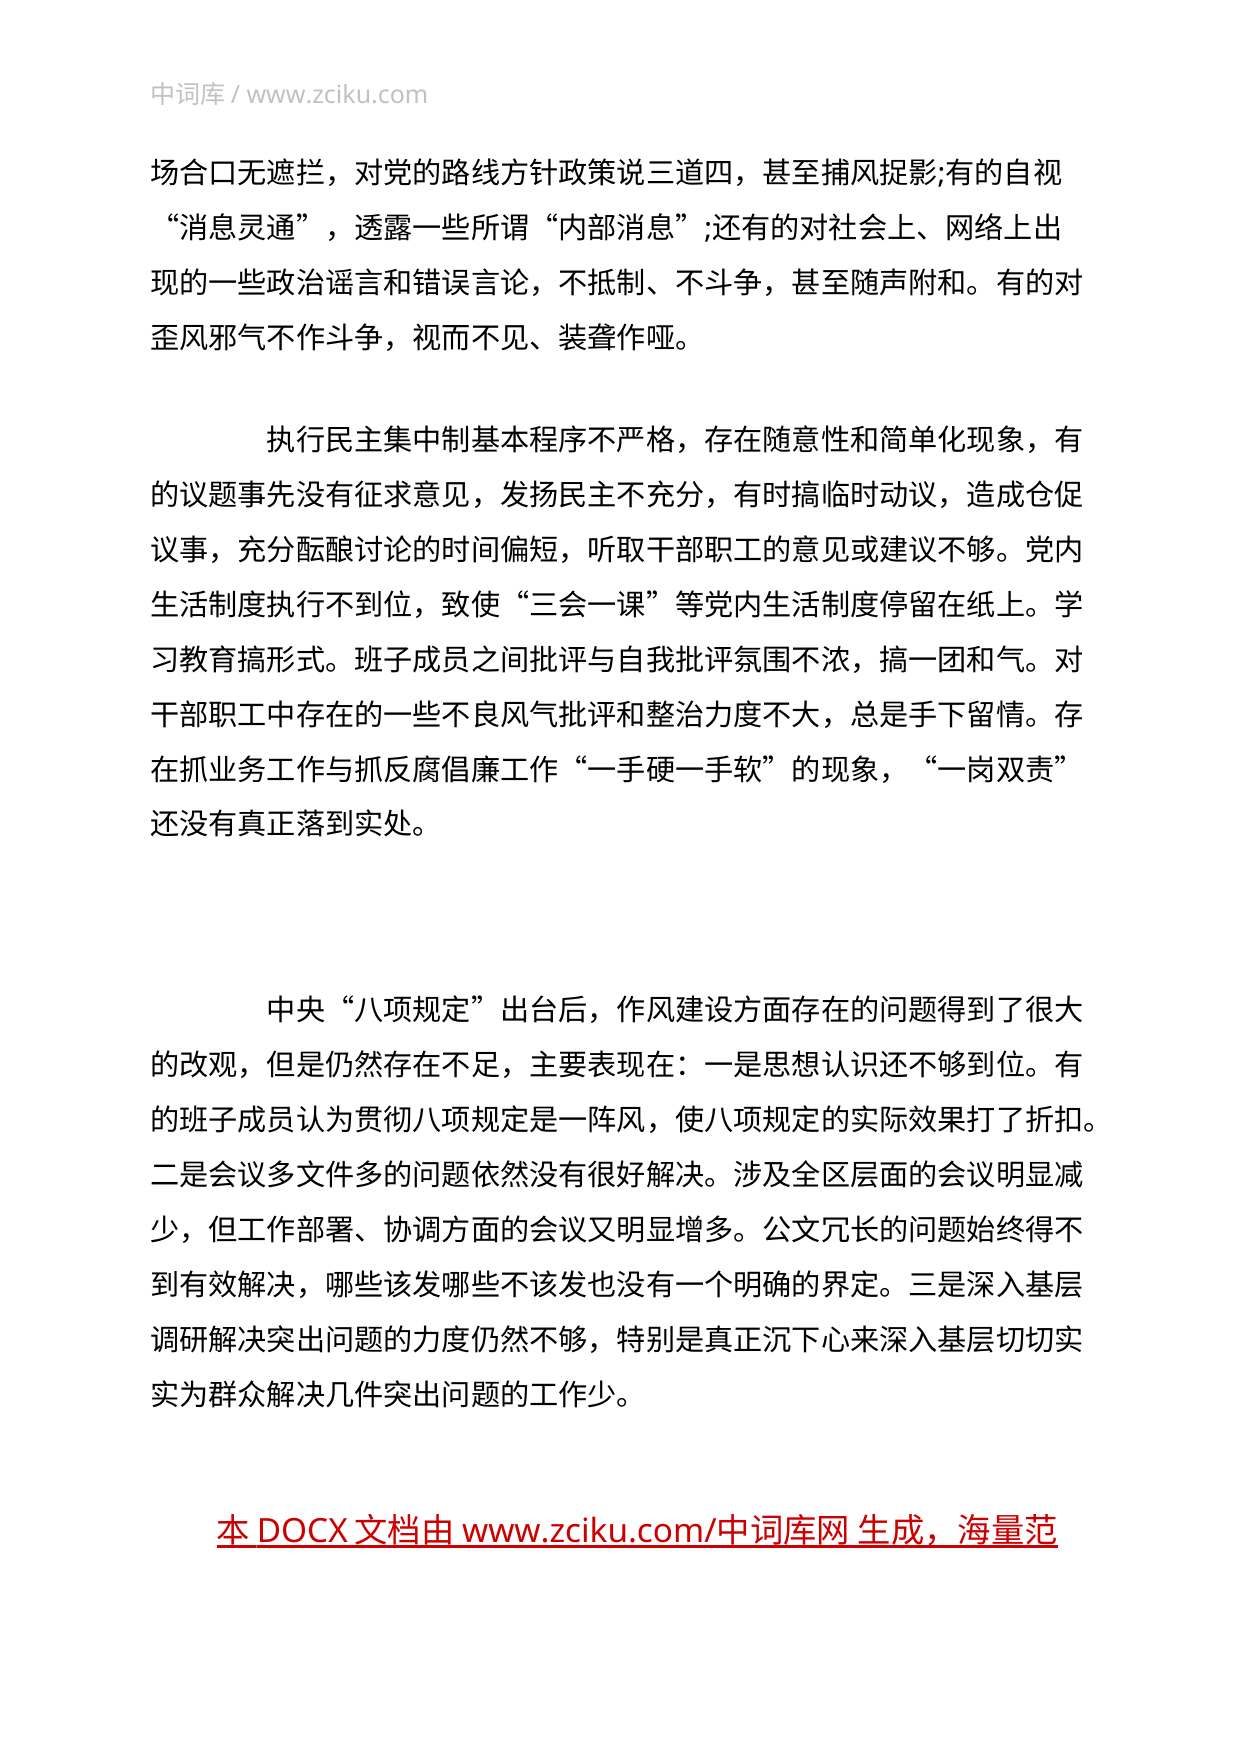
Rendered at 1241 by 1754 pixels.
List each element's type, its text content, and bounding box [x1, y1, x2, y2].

text 执行民主集中制基本程序不严格，存在随意性和简单化现象，有的议题事先没有征求意见，发扬民主不充分，有时搞临时动议，造成仓促议事，充分酝酿讨论的时间偏短，听取干部职工的意见或建议不够。党内生活制度执行不到位，致使“三会一课”等党内生活制度停留在纸上。学习教育搞形式。班子成员之间批评与自我批评氛围不浓，搞一团和气。对干部职工中存在的一些不良风气批评和整治力度不大，总是手下留情。存在抓业务工作与抓反腐倡廉工作“一手硬一手软”的现象，“一岗双责”还没有真正落到实处。 [150, 417, 1090, 843]
text 中央“八项规定”出台后，作风建设方面存在的问题得到了很大的改观，但是仍然存在不足，主要表现在：一是思想认识还不够到位。有的班子成员认为贯彻八项规定是一阵风，使八项规定的实际效果打了折扣。二是会议多文件多的问题依然没有很好解决。涉及全区层面的会议明显减少，但工作部署、协调方面的会议又明显增多。公文冗长的问题始终得不到有效解决，哪些该发哪些不该发也没有一个明确的界定。三是深入基层调研解决突出问题的力度仍然不够，特别是真正沉下心来深入基层切切实实为群众解决几件突出问题的工作少。 [150, 987, 1090, 1413]
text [150, 150, 1090, 357]
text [150, 1504, 1090, 1553]
